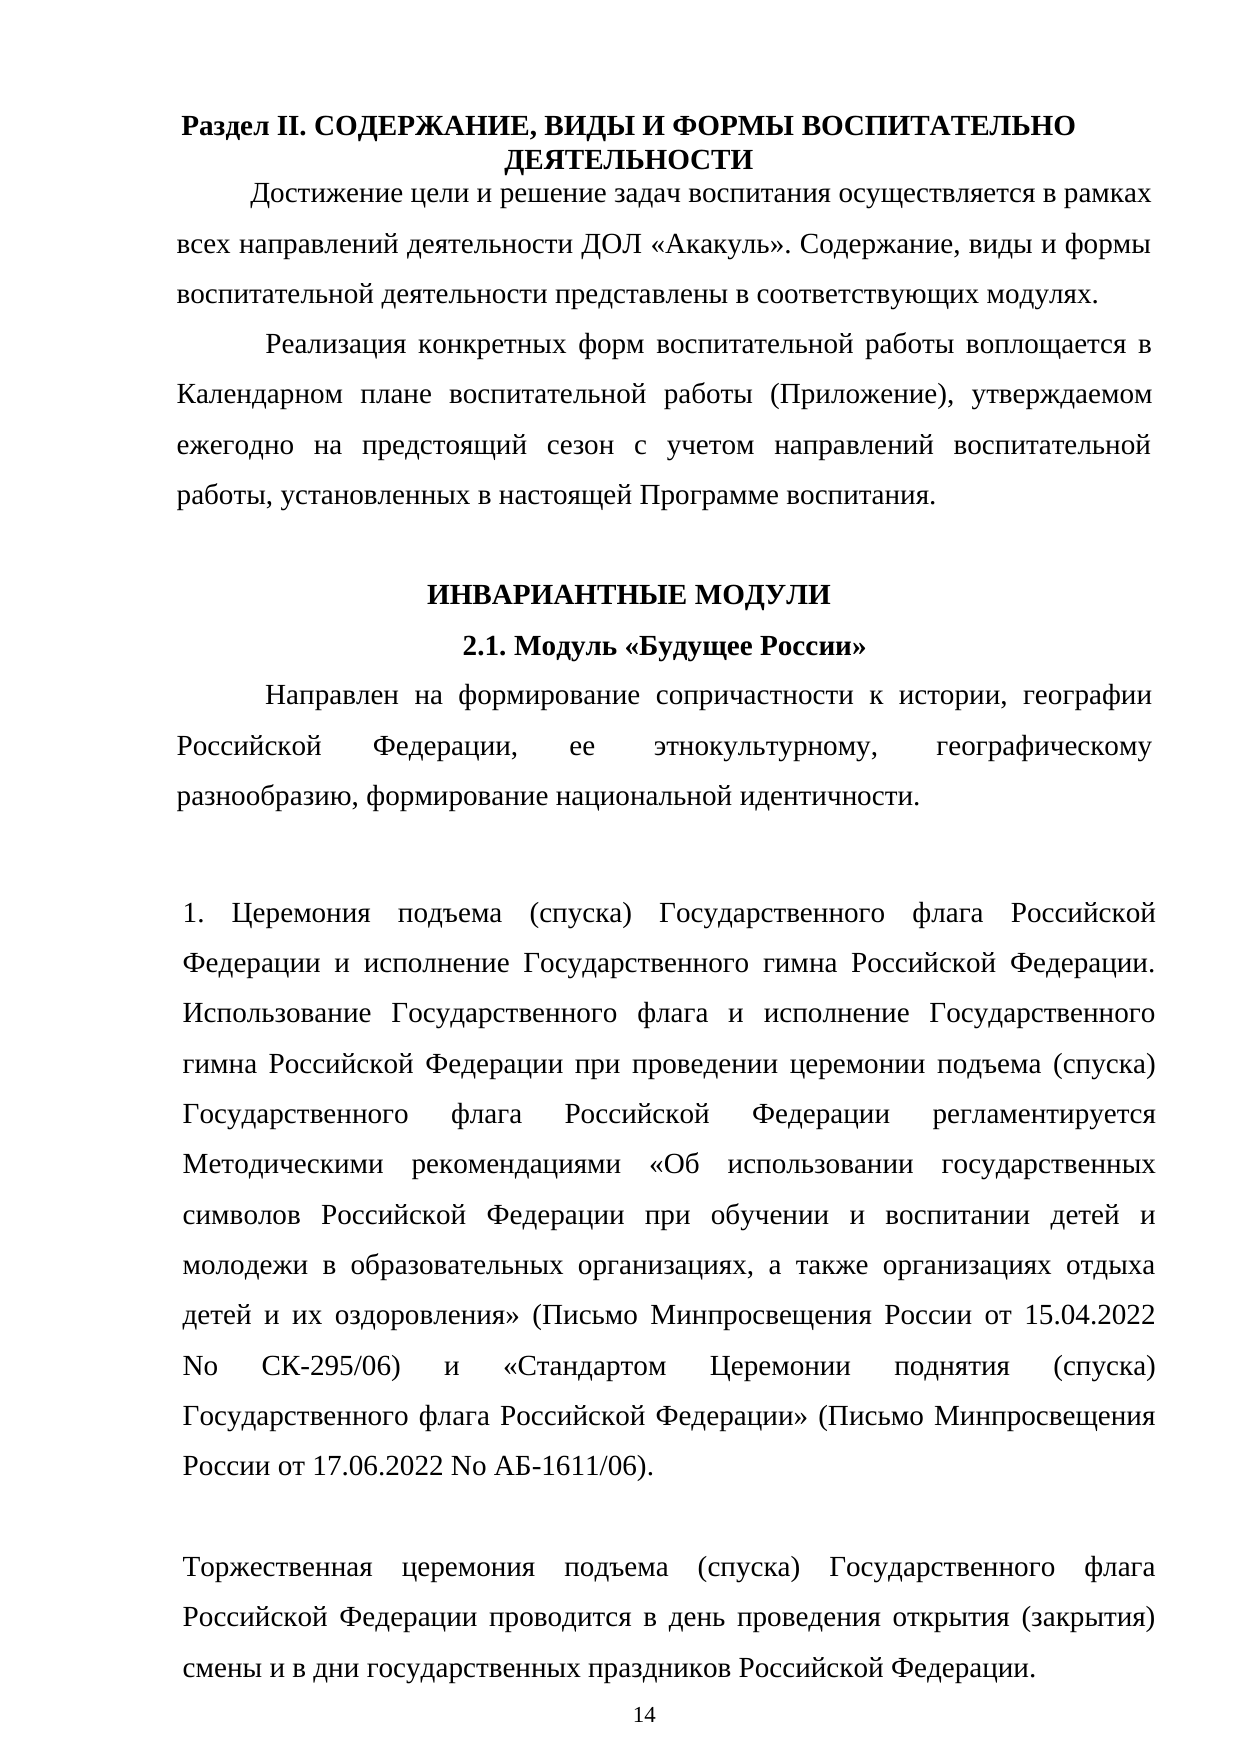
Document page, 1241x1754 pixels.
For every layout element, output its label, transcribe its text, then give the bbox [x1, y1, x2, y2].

text Направлен на формирование сопричастности к истории, географии Российской Федерации, ее этнокультурному, географическому разнообразию, формирование национальной идентичности. [176, 677, 1152, 812]
subtitle Модуль «Будущее России» [462, 628, 1194, 661]
text Достижение цели и решение задач воспитания осуществляется в рамках всех направлений деятельности ДОЛ «Акакуль». Содержание, виды и формы воспитательной деятельности представлены в соответствующих модулях. [176, 175, 1152, 309]
title ИНВАРИАНТНЫЕ МОДУЛИ [94, 577, 1163, 611]
text Реализация конкретных форм воспитательной работы воплощается в Календарном плане воспитательной работы (Приложение), утверждаемом ежегодно на предстоящий сезон с учетом направлений воспитательной работы, установленных в настоящей Программе воспитания. [176, 326, 1152, 511]
title Раздел II. СОДЕРЖАНИЕ, ВИДЫ И ФОРМЫ ВОСПИТАТЕЛЬНО ДЕЯТЕЛЬНОСТИ [94, 108, 1163, 175]
text 1. Церемония подъема (спуска) Государственного флага Российской Федерации и исполнение Государственного гимна Российской Федерации. Использование Государственного флага и исполнение Государственного гимна Российской Федерации при проведении церемонии подъема (спуска) Государственного флага Российской Федерации регламентируется Методическими рекомендациями «Об использовании государственных символов Российской Федерации при обучении и воспитании детей и молодежи в образовательных организациях, а также организациях отдыха детей и их оздоровления» (Письмо Минпросвещения России от 15.04.2022 No СК-295/06) и «Стандартом Церемонии поднятия (спуска) Государственного флага Российской Федерации» (Письмо Минпросвещения России от 17.06.2022 No АБ-1611/06). [182, 895, 1156, 1482]
text Торжественная церемония подъема (спуска) Государственного флага Российской Федерации проводится в день проведения открытия (закрытия) смены и в дни государственных праздников Российской Федерации. [182, 1549, 1156, 1683]
